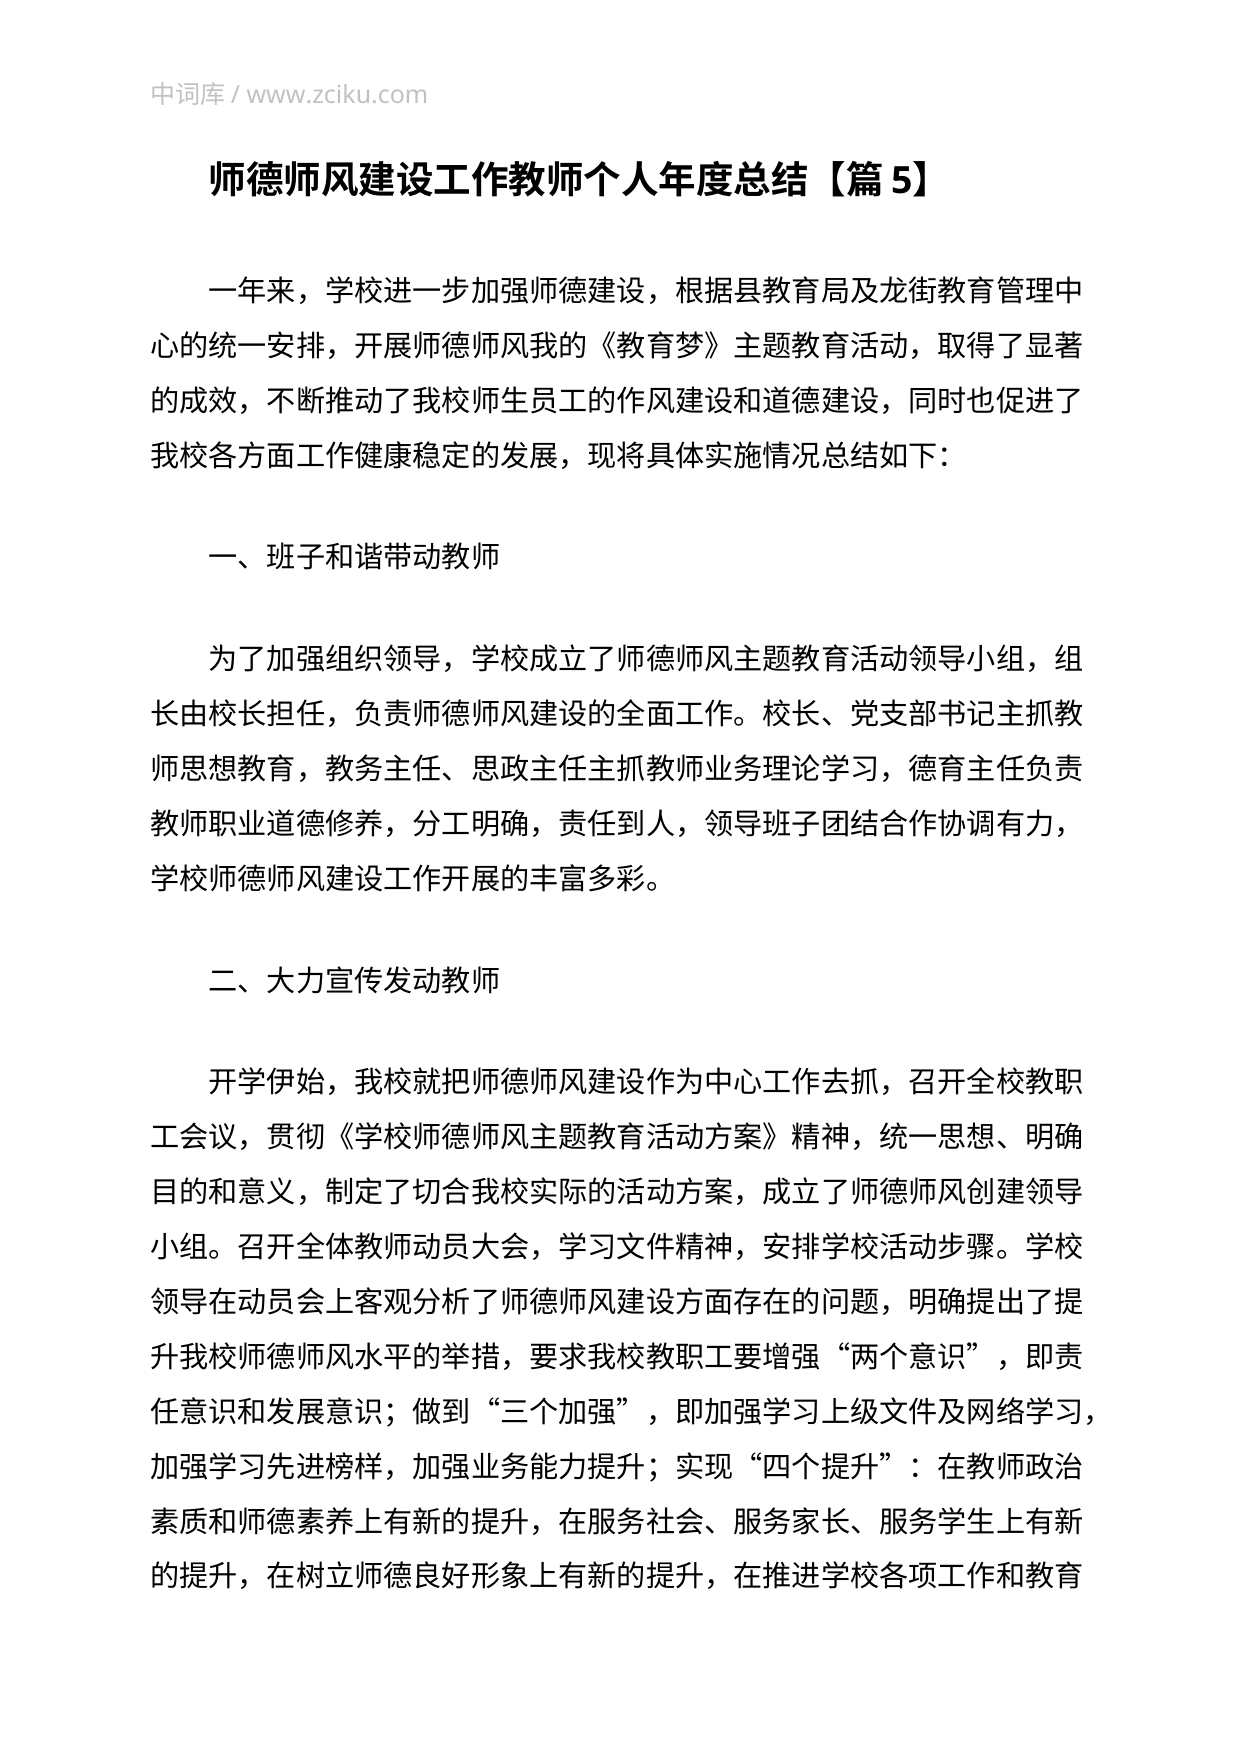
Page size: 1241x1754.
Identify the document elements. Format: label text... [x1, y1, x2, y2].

text 一、班子和谐带动教师 [150, 534, 1090, 576]
text 一年来，学校进一步加强师德建设，根据县教育局及龙街教育管理中心的统一安排，开展师德师风我的《教育梦》主题教育活动，取得了显著的成效，不断推动了我校师生员工的作风建设和道德建设，同时也促进了我校各方面工作健康稳定的发展，现将具体实施情况总结如下： [150, 268, 1090, 474]
text 二、大力宣传发动教师 [150, 957, 1090, 999]
text 师德师风建设工作教师个人年度总结【篇5】 [150, 150, 1090, 204]
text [150, 1059, 1090, 1595]
text 为了加强组织领导，学校成立了师德师风主题教育活动领导小组，组长由校长担任，负责师德师风建设的全面工作。校长、党支部书记主抓教师思想教育，教务主任、思政主任主抓教师业务理论学习，德育主任负责教师职业道德修养，分工明确，责任到人，领导班子团结合作协调有力，学校师德师风建设工作开展的丰富多彩。 [150, 636, 1090, 898]
